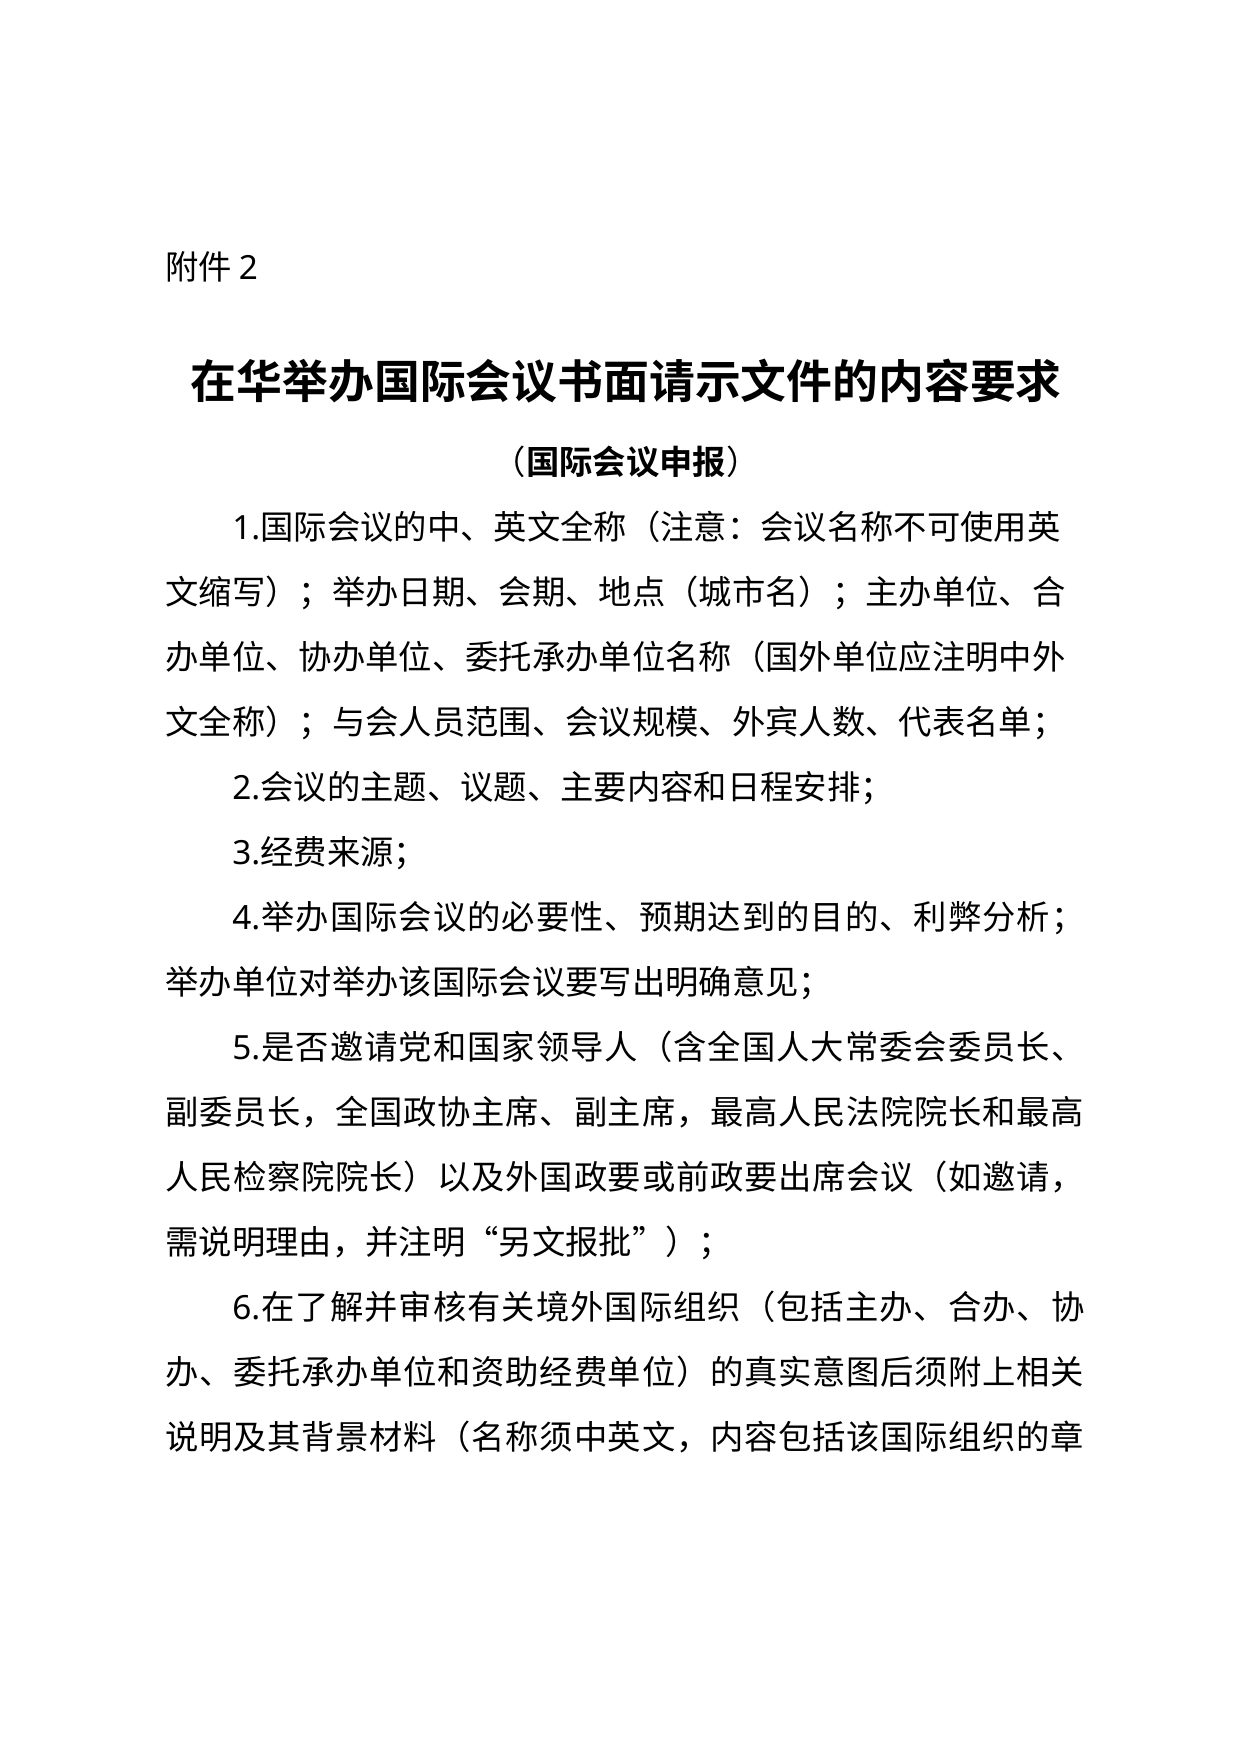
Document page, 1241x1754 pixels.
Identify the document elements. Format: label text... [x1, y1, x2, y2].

text 附件2 [165, 233, 1087, 298]
text 2.会议的主题、议题、主要内容和日程安排； [165, 753, 1087, 818]
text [165, 1273, 1087, 1468]
text （国际会议申报） [165, 428, 1087, 493]
text 4.举办国际会议的必要性、预期达到的目的、利弊分析；举办单位对举办该国际会议要写出明确意见； [165, 883, 1087, 1013]
text 3.经费来源； [165, 818, 1087, 883]
text 在华举办国际会议书面请示文件的内容要求 [165, 330, 1087, 428]
text 1.国际会议的中、英文全称（注意：会议名称不可使用英文缩写）；举办日期、会期、地点（城市名）；主办单位、合办单位、协办单位、委托承办单位名称（国外单位应注明中外文全称）；与会人员范围、会议规模、外宾人数、代表名单； [165, 493, 1087, 753]
text 5.是否邀请党和国家领导人（含全国人大常委会委员长、副委员长，全国政协主席、副主席，最高人民法院院长和最高人民检察院院长）以及外国政要或前政要出席会议（如邀请，需说明理由，并注明“另文报批”）； [165, 1013, 1087, 1273]
